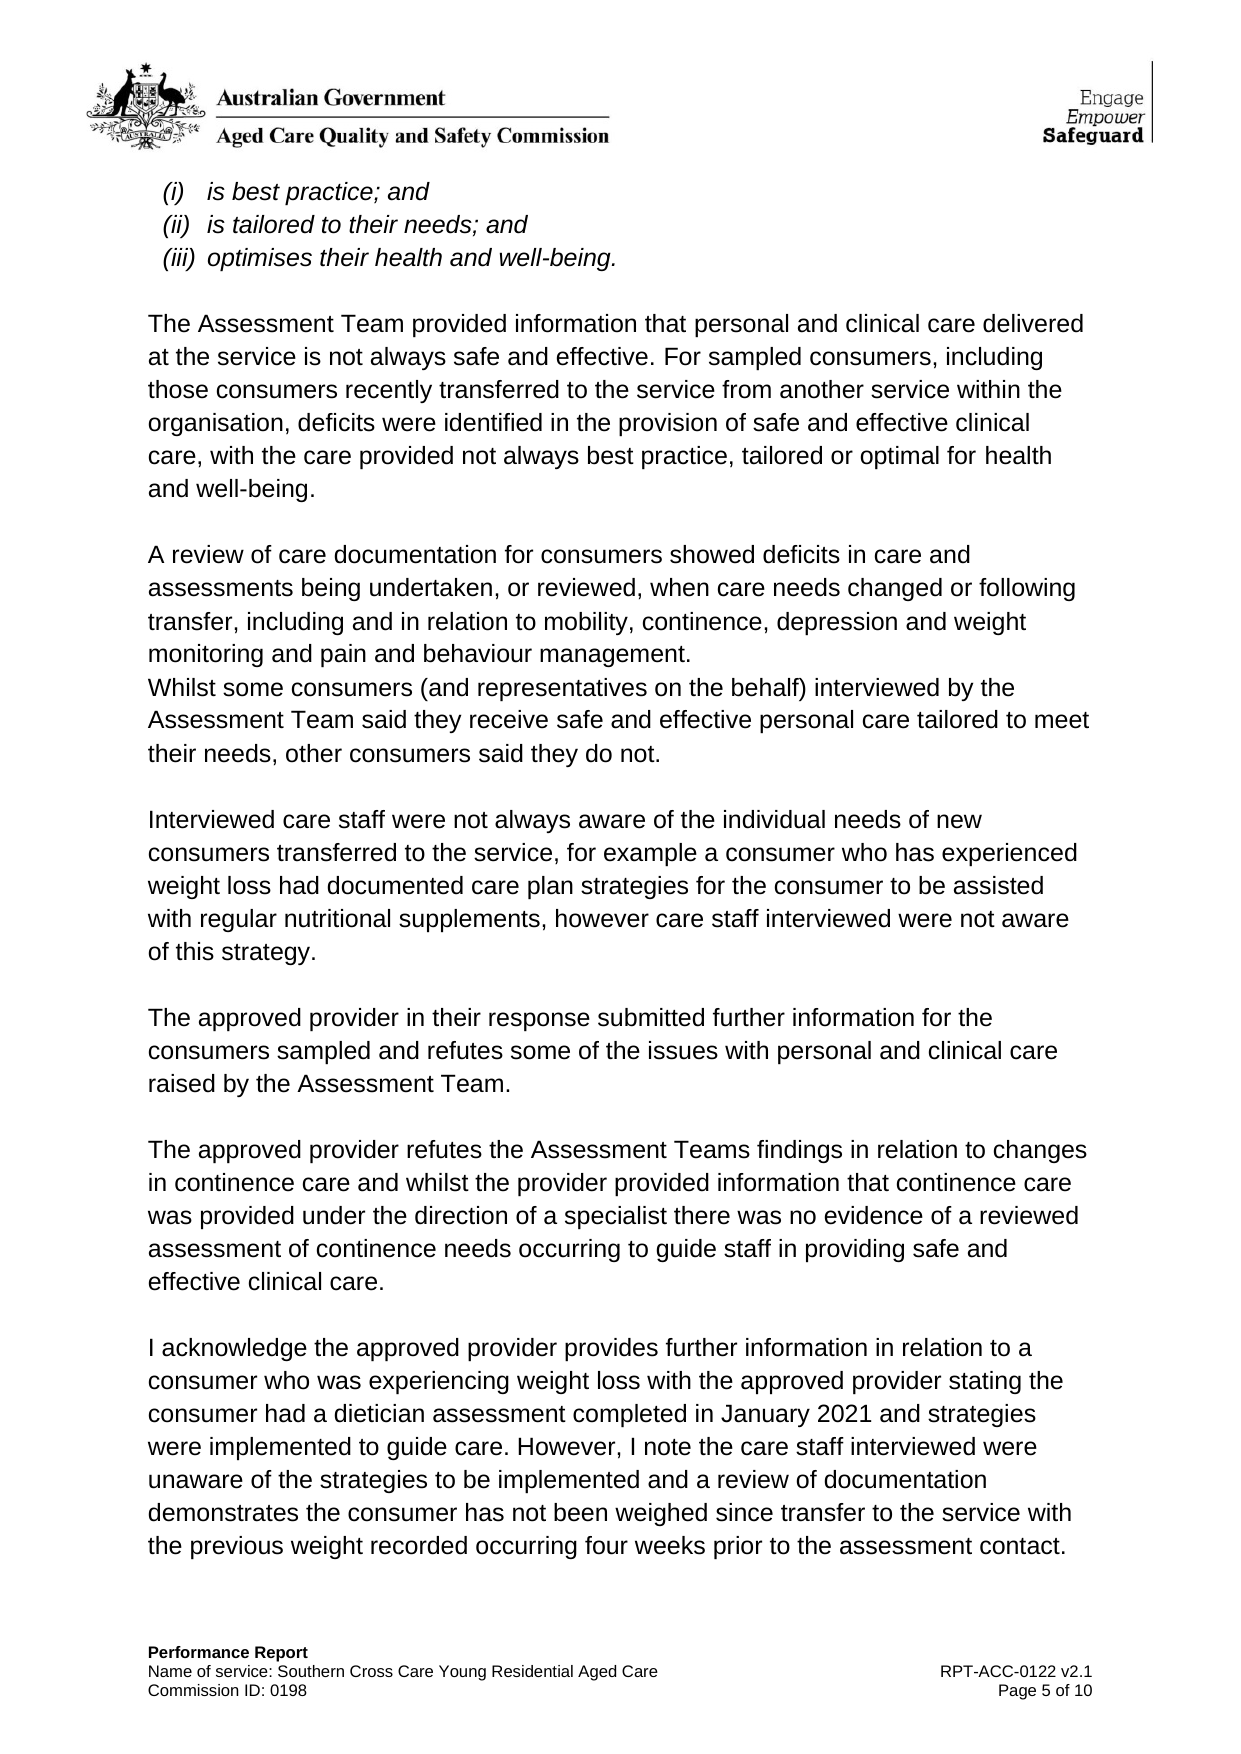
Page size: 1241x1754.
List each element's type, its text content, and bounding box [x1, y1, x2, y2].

text A review of care documentation for consumers showed deficits in care and assessments being undertaken, or reviewed, when care needs changed or following transfer, including and in relation to mobility, continence, depression and weight monitoring and pain and behaviour management. [148, 540, 1092, 668]
text The Assessment Team provided information that personal and clinical care delivered at the service is not always safe and effective. For sampled consumers, including those consumers recently transferred to the service from another service within the organisation, deficits were identified in the provision of safe and effective clinical care, with the care provided not always best practice, tailored or optimal for health and well-being. [148, 309, 1092, 503]
list is tailored to their needs; and [162, 210, 1092, 239]
text The approved provider refutes the Assessment Teams findings in relation to changes in continence care and whilst the provider provided information that continence care was provided under the direction of a specialist there was no evidence of a reviewed assessment of continence needs occurring to guide staff in providing safe and effective clinical care. [148, 1135, 1092, 1296]
text The approved provider in their response submitted further information for the consumers sampled and refutes some of the issues with personal and clinical care raised by the Assessment Team. [148, 1003, 1092, 1097]
list is best practice; and [162, 177, 1092, 206]
list optimises their health and well-being. [162, 243, 1092, 272]
text Interviewed care staff were not always aware of the individual needs of new consumers transferred to the service, for example a consumer who has experienced weight loss had documented care plan strategies for the consumer to be assisted with regular nutritional supplements, however care staff interviewed were not aware of this strategy. [148, 804, 1092, 965]
picture [0, 1, 1241, 171]
text Whilst some consumers (and representatives on the behalf) interviewed by the Assessment Team said they receive safe and effective personal care tailored to meet their needs, other consumers said they do not. [148, 672, 1092, 767]
